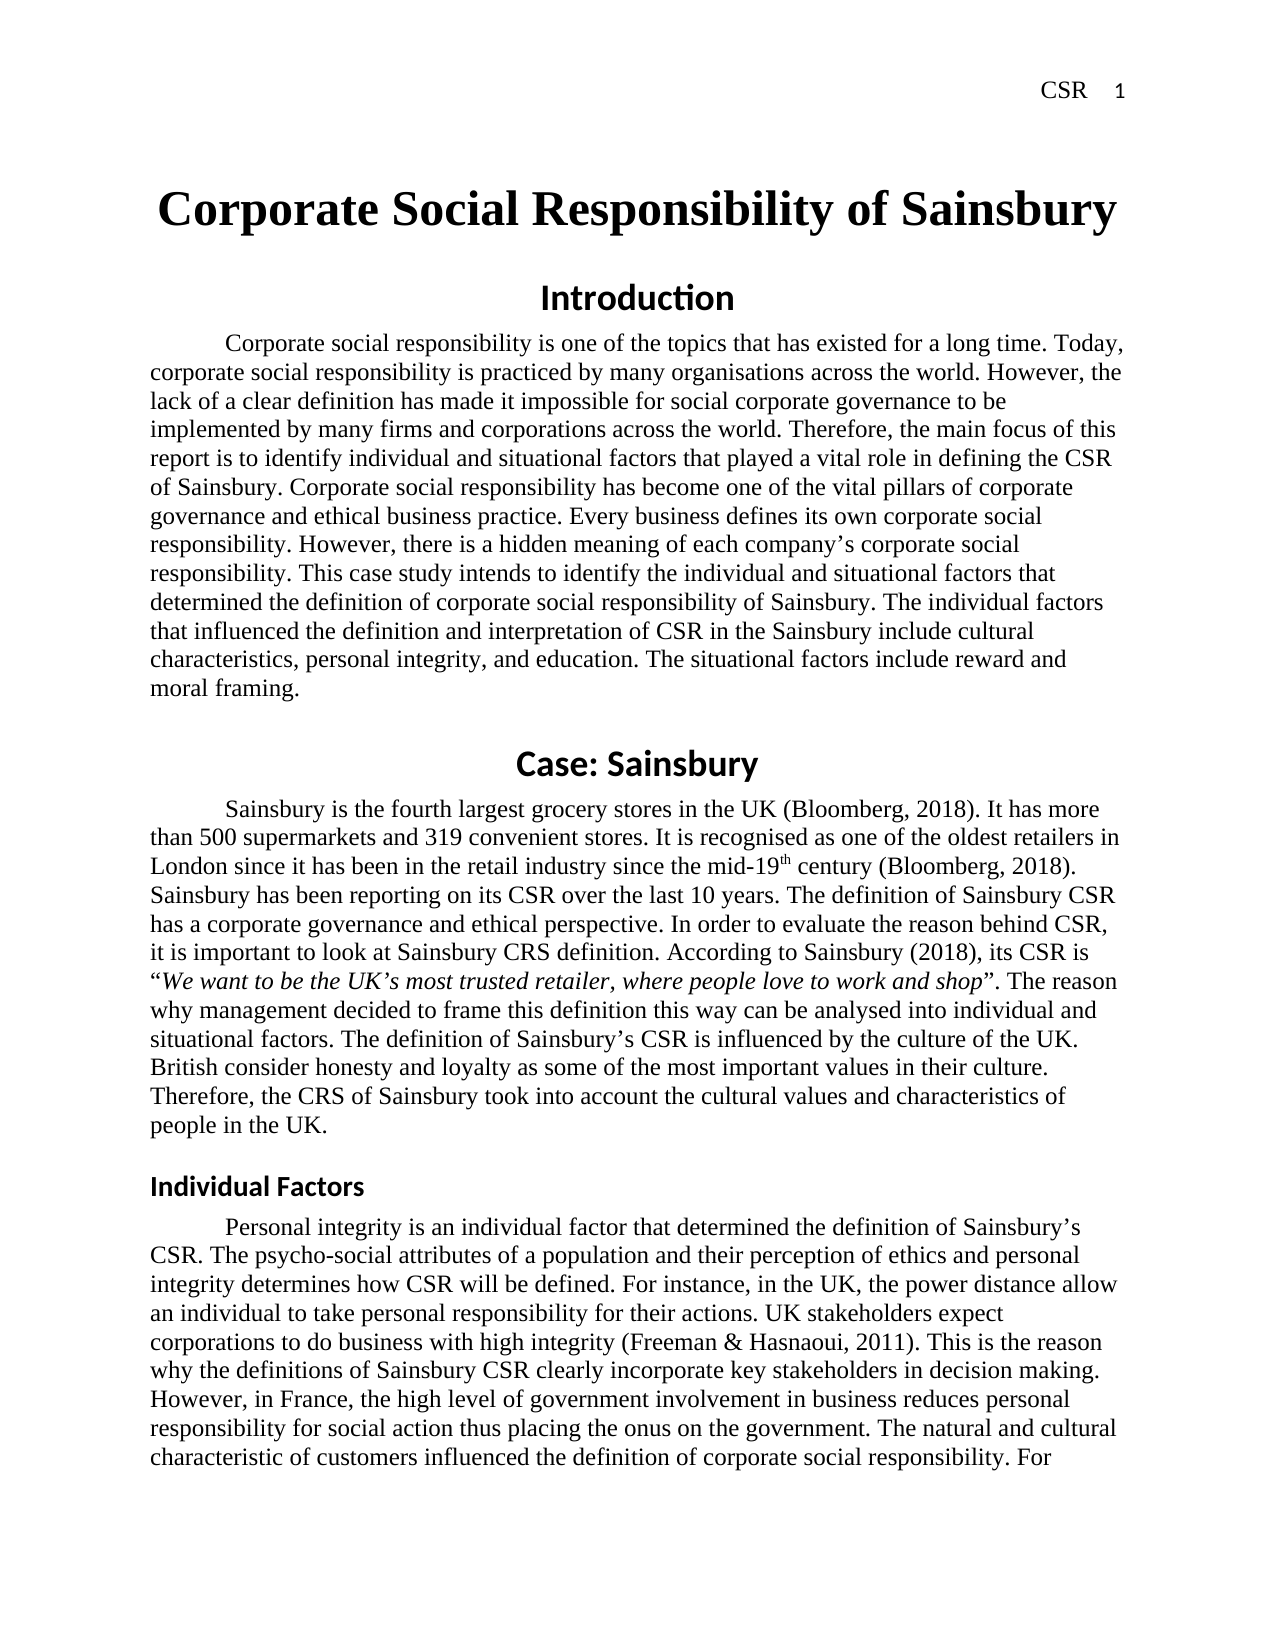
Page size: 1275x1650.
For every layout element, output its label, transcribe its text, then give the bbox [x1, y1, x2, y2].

text Corporate social responsibility is one of the topics that has existed for a long time. Today, corporate social responsibility is practiced by many organisations across the world. However, the lack of a clear definition has made it impossible for social corporate governance to be implemented by many firms and corporations across the world. Therefore, the main focus of this report is to identify individual and situational factors that played a vital role in defining the CSR of Sainsbury. Corporate social responsibility has become one of the vital pillars of corporate governance and ethical business practice. Every business defines its own corporate social responsibility. However, there is a hidden meaning of each company’s corporate social responsibility. This case study intends to identify the individual and situational factors that determined the definition of corporate social responsibility of Sainsbury. The individual factors that influenced the definition and interpretation of CSR in the Sainsbury include cultural characteristics, personal integrity, and education. The situational factors include reward and moral framing. [150, 328, 1125, 702]
subtitle Case: Sainsbury [150, 739, 1125, 785]
subtitle Introduction [150, 274, 1125, 320]
text Sainsbury is the fourth largest grocery stores in the UK (Bloomberg, 2018). It has more than 500 supermarkets and 319 convenient stores. It is recognised as one of the oldest retailers in London since it has been in the retail industry since the mid-19th century (Bloomberg, 2018). Sainsbury has been reporting on its CSR over the last 10 years. The definition of Sainsbury CSR has a corporate governance and ethical perspective. In order to evaluate the reason behind CSR, it is important to look at Sainsbury CRS definition. According to Sainsbury (2018), its CSR is “We want to be the UK’s most trusted retailer, where people love to work and shop”. The reason why management decided to frame this definition this way can be analysed into individual and situational factors. The definition of Sainsbury’s CSR is influenced by the culture of the UK. British consider honesty and loyalty as some of the most important values in their culture. Therefore, the CRS of Sainsbury took into account the cultural values and characteristics of people in the UK. [150, 794, 1125, 1139]
subtitle Individual Factors [150, 1168, 1125, 1203]
subtitle Corporate Social Responsibility of Sainsbury [150, 179, 1125, 237]
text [150, 1212, 1125, 1471]
